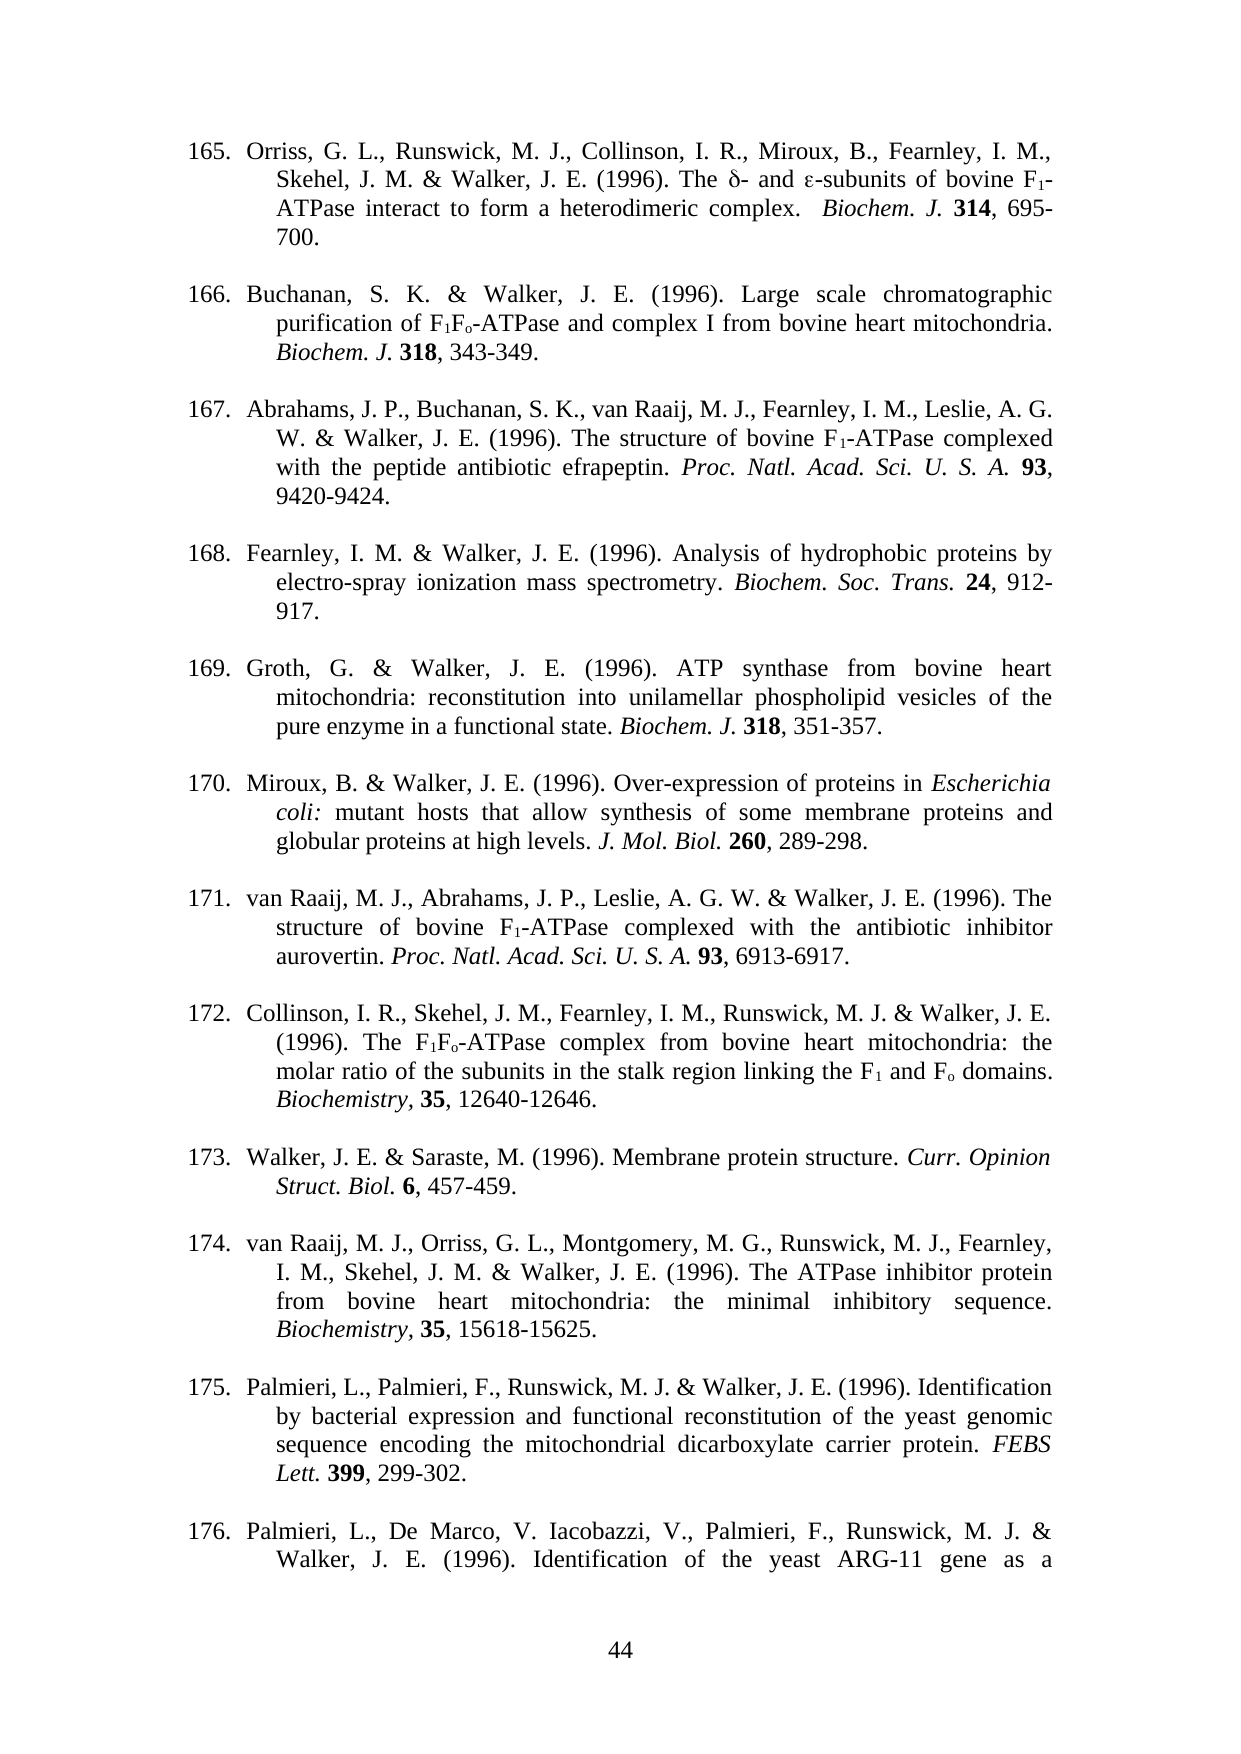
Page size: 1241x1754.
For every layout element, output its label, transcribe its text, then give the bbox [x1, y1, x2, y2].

list 170. Miroux, B. & Walker, J. E. (1996). Over-expression of proteins in Escherichia coli: mutant hosts that allow synthesis of some membrane proteins and globular proteins at high levels. J. Mol. Biol. 260, 289-298. [187, 768, 1053, 854]
list 175. Palmieri, L., Palmieri, F., Runswick, M. J. & Walker, J. E. (1996). Identification by bacterial expression and functional reconstitution of the yeast genomic sequence encoding the mitochondrial dicarboxylate carrier protein. FEBS Lett. 399, 299-302. [187, 1372, 1053, 1487]
list 171. van Raaij, M. J., Abrahams, J. P., Leslie, A. G. W. & Walker, J. E. (1996). The structure of bovine F1-ATPase complexed with the antibiotic inhibitor aurovertin. Proc. Natl. Acad. Sci. U. S. A. 93, 6913-6917. [187, 883, 1053, 969]
list 166. Buchanan, S. K. & Walker, J. E. (1996). Large scale chromatographic purification of F1Fo-ATPase and complex I from bovine heart mitochondria. Biochem. J. 318, 343-349. [187, 279, 1053, 366]
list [187, 1516, 1053, 1573]
list 173. Walker, J. E. & Saraste, M. (1996). Membrane protein structure. Curr. Opinion Struct. Biol. 6, 457-459. [187, 1142, 1053, 1199]
list 172. Collinson, I. R., Skehel, J. M., Fearnley, I. M., Runswick, M. J. & Walker, J. E. (1996). The F1Fo-ATPase complex from bovine heart mitochondria: the molar ratio of the subunits in the stalk region linking the F1 and Fo domains. Biochemistry, 35, 12640-12646. [187, 998, 1053, 1113]
list 167. Abrahams, J. P., Buchanan, S. K., van Raaij, M. J., Fearnley, I. M., Leslie, A. G. W. & Walker, J. E. (1996). The structure of bovine F1-ATPase complexed with the peptide antibiotic efrapeptin. Proc. Natl. Acad. Sci. U. S. A. 93, 9420-9424. [187, 394, 1053, 509]
list 168. Fearnley, I. M. & Walker, J. E. (1996). Analysis of hydrophobic proteins by electro-spray ionization mass spectrometry. Biochem. Soc. Trans. 24, 912-917. [187, 538, 1053, 624]
list 169. Groth, G. & Walker, J. E. (1996). ATP synthase from bovine heart mitochondria: reconstitution into unilamellar phospholipid vesicles of the pure enzyme in a functional state. Biochem. J. 318, 351-357. [187, 653, 1053, 739]
list 165. Orriss, G. L., Runswick, M. J., Collinson, I. R., Miroux, B., Fearnley, I. M., Skehel, J. M. & Walker, J. E. (1996). The - and -subunits of bovine F1-ATPase interact to form a heterodimeric complex. Biochem. J. 314, 695-700. [187, 136, 1053, 251]
list 174. van Raaij, M. J., Orriss, G. L., Montgomery, M. G., Runswick, M. J., Fearnley, I. M., Skehel, J. M. & Walker, J. E. (1996). The ATPase inhibitor protein from bovine heart mitochondria: the minimal inhibitory sequence. Biochemistry, 35, 15618-15625. [187, 1228, 1053, 1343]
